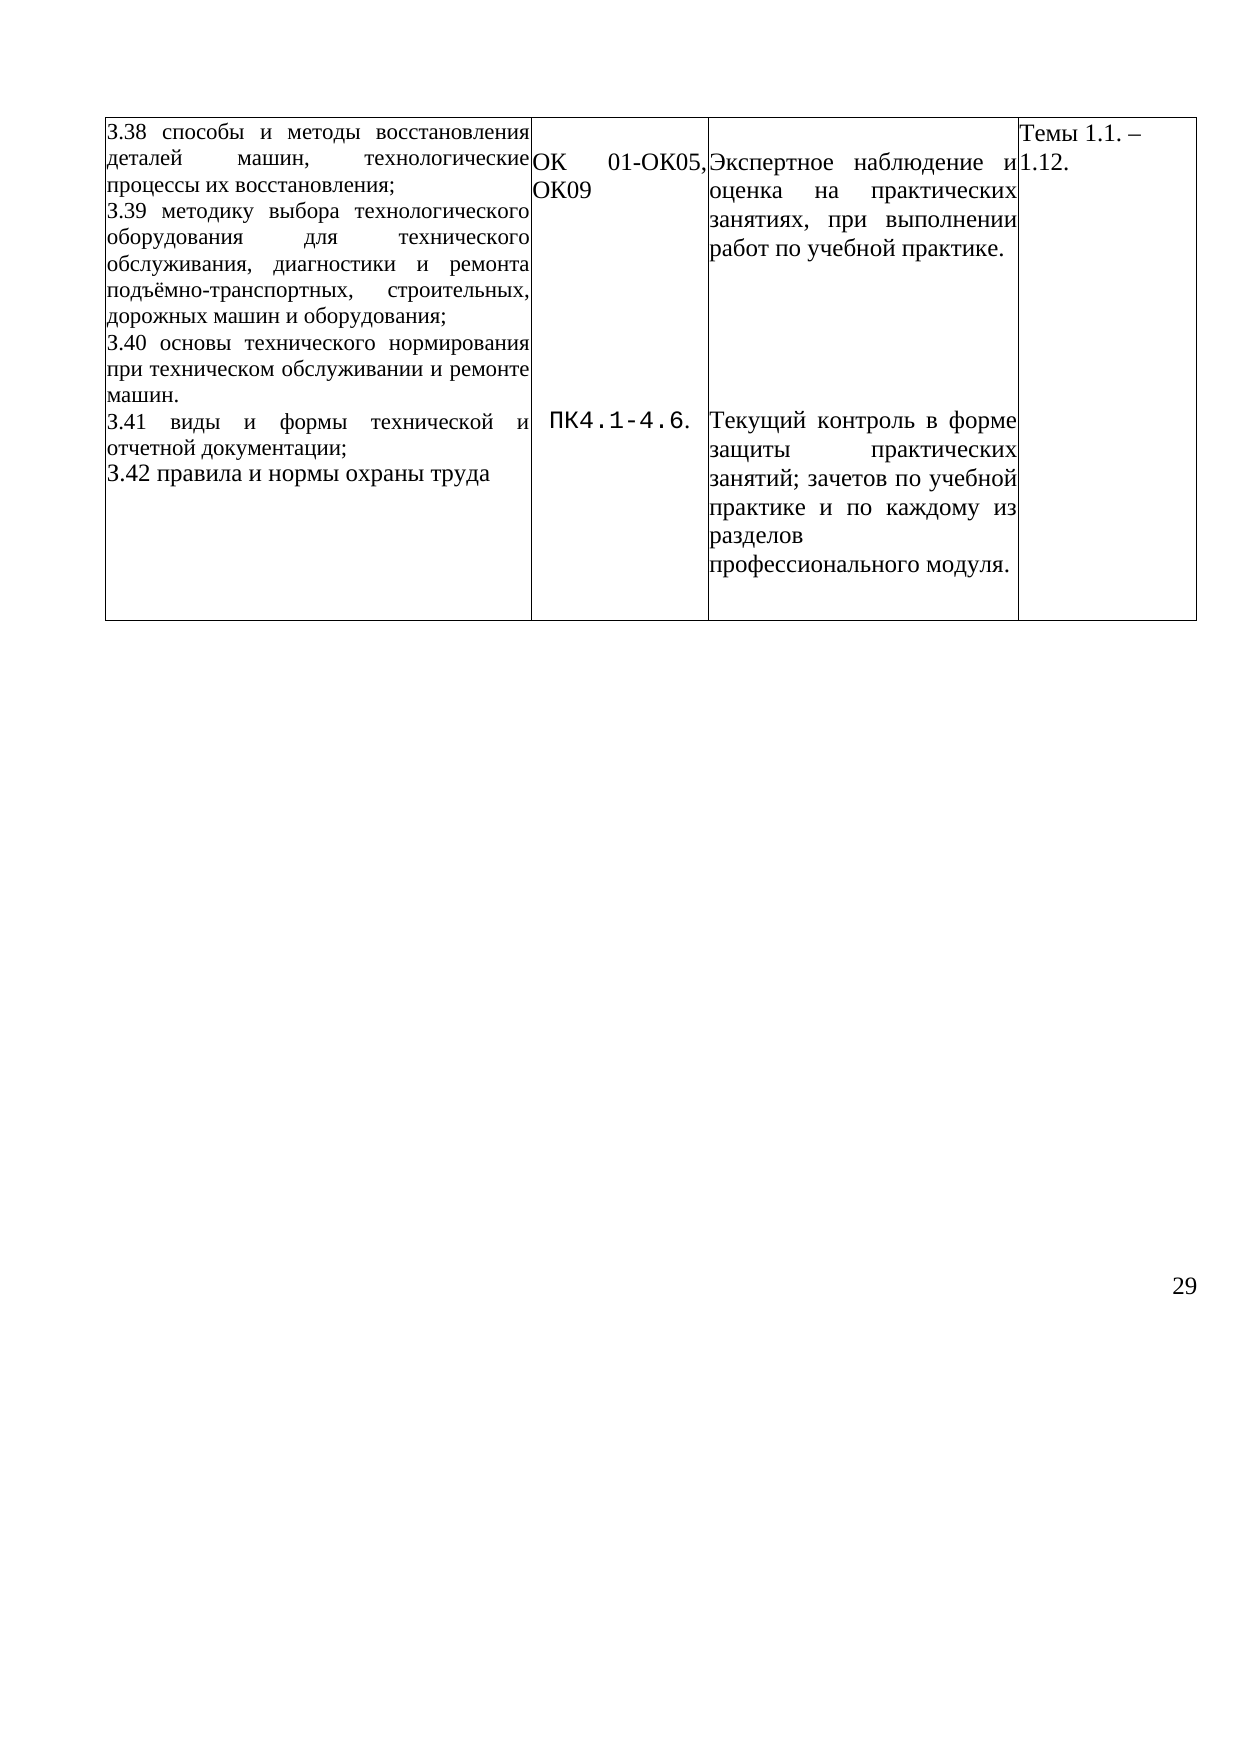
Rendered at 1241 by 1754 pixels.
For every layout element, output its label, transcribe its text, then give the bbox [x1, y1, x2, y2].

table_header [709, 118, 1018, 620]
table_header ОК 01-ОК05, ОК09 ПК4.1-4.6. [532, 118, 708, 620]
text 29 [105, 1271, 1197, 1299]
table_header Темы 1.1. – 1.12. [1019, 118, 1196, 620]
table_header З.38 способы и методы восстановления деталей машин, технологические процессы их восстановления; З.39 методику выбора технологического оборудования для технического обслуживания, диагностики и ремонта подъёмно-транспортных, строительных, дорожных машин и оборудования; З.40 основы технического нормирования при техническом обслуживании и ремонте машин. З.41 виды и формы технической и отчетной документации; З.42 правила и нормы охраны труда [106, 118, 531, 620]
